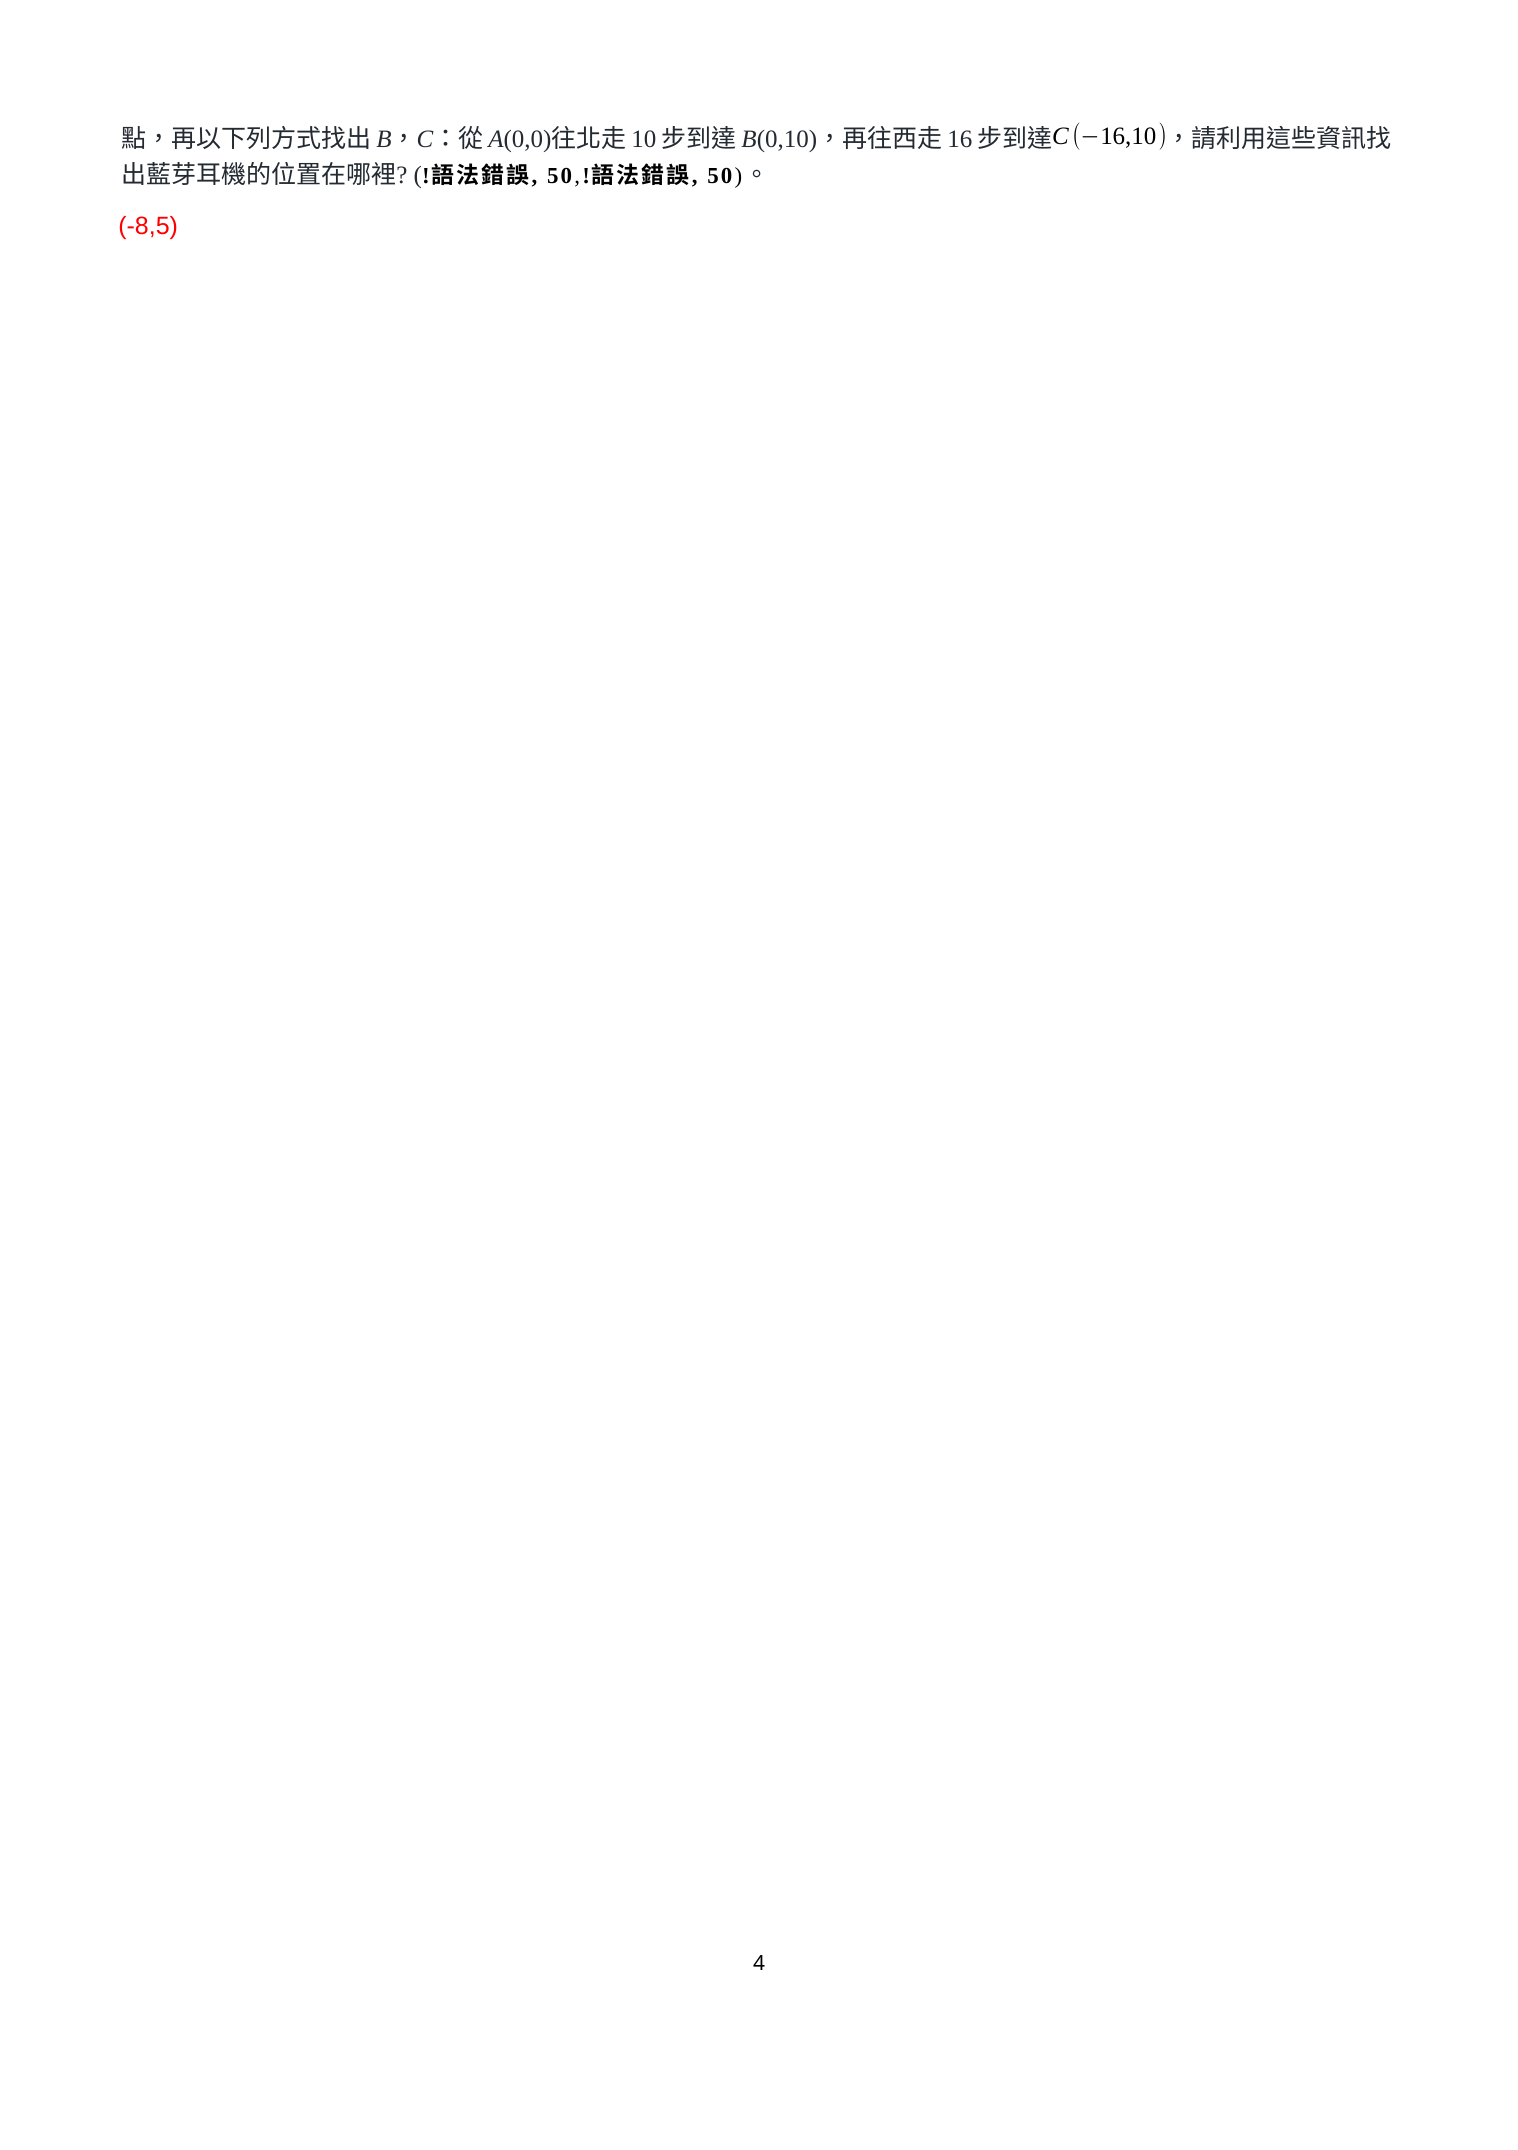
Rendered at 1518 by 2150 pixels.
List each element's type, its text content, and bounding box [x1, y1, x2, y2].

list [118, 118, 1399, 191]
text (-8,5) [118, 211, 1399, 239]
